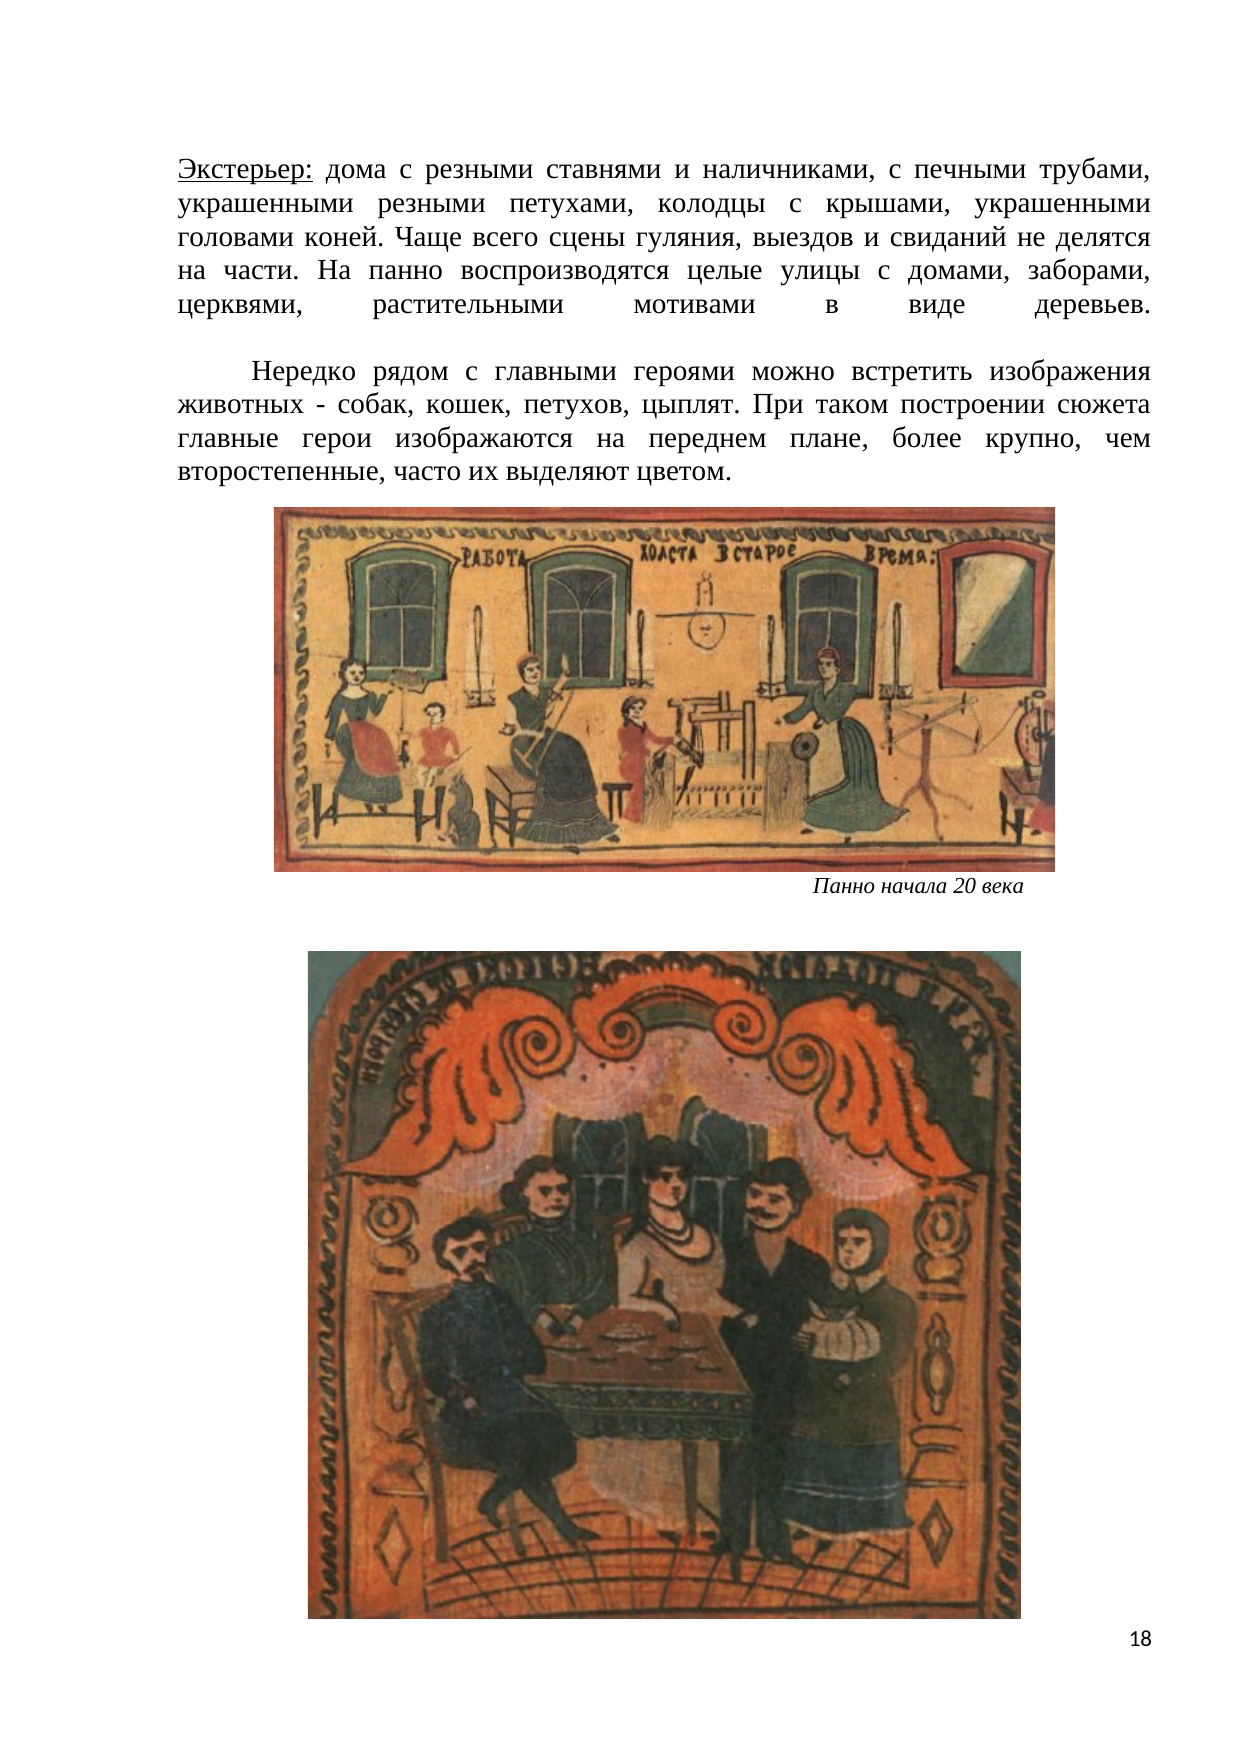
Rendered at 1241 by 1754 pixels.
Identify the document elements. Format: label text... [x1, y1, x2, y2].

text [177, 118, 1152, 487]
picture [307, 951, 1021, 1619]
picture [273, 507, 1055, 872]
text Панно начала 20 века [177, 872, 1152, 898]
